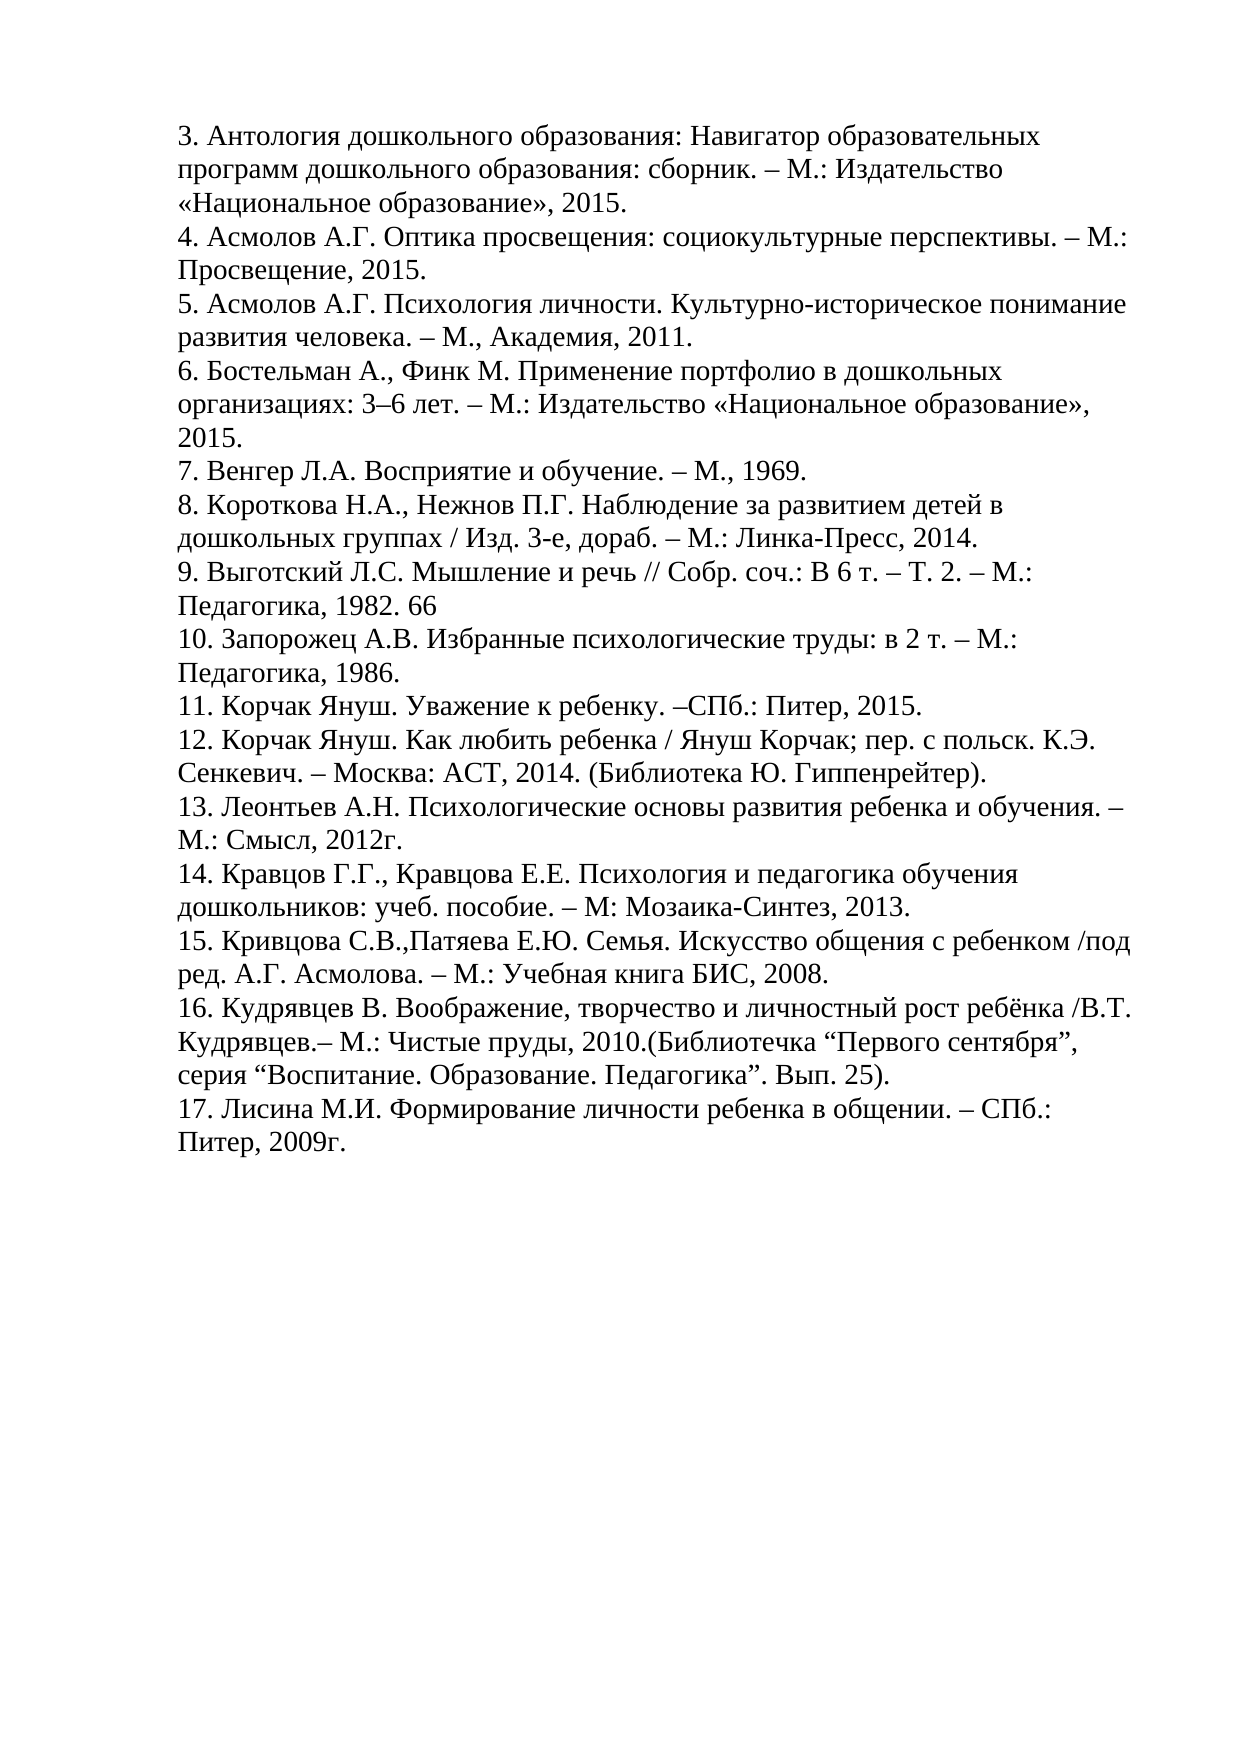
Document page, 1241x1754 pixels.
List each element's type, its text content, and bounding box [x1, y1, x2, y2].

text 9. Выготский Л.С. Мышление и речь // Собр. соч.: В 6 т. – Т. 2. – М.: Педагогика, 1982. 66 [177, 554, 1135, 621]
text 14. Кравцов Г.Г., Кравцова Е.Е. Психология и педагогика обучения дошкольников: учеб. пособие. – М: Мозаика-Синтез, 2013. [177, 856, 1135, 923]
text 17. Лисина М.И. Формирование личности ребенка в общении. – СПб.: Питер, 2009г. [177, 1091, 1135, 1158]
text 8. Короткова Н.А., Нежнов П.Г. Наблюдение за развитием детей в дошкольных группах / Изд. 3-е, дораб. – М.: Линка-Пресс, 2014. [177, 487, 1135, 554]
text 3. Антология дошкольного образования: Навигатор образовательных программ дошкольного образования: сборник. – М.: Издательство «Национальное образование», 2015. [177, 118, 1135, 219]
text 16. Кудрявцев В. Воображение, творчество и личностный рост ребёнка /В.Т. Кудрявцев.– М.: Чистые пруды, 2010.(Библиотечка “Первого сентября”, серия “Воспитание. Образование. Педагогика”. Вып. 25). [177, 990, 1135, 1091]
text 13. Леонтьев А.Н. Психологические основы развития ребенка и обучения. – М.: Смысл, 2012г. [177, 789, 1135, 856]
text 4. Асмолов А.Г. Оптика просвещения: социокультурные перспективы. – М.: Просвещение, 2015. [177, 219, 1135, 286]
text 5. Асмолов А.Г. Психология личности. Культурно-историческое понимание развития человека. – М., Академия, 2011. [177, 286, 1135, 353]
text 7. Венгер Л.А. Восприятие и обучение. – М., 1969. [177, 453, 1135, 487]
text 6. Бостельман А., Финк М. Применение портфолио в дошкольных организациях: 3–6 лет. – М.: Издательство «Национальное образование», 2015. [177, 353, 1135, 453]
text 15. Кривцова С.В.,Патяева Е.Ю. Семья. Искусство общения с ребенком /под ред. А.Г. Асмолова. – М.: Учебная книга БИС, 2008. [177, 923, 1135, 990]
text 12. Корчак Януш. Как любить ребенка / Януш Корчак; пер. с польск. К.Э. Сенкевич. – Москва: АСТ, 2014. (Библиотека Ю. Гиппенрейтер). [177, 722, 1135, 789]
text 10. Запорожец А.В. Избранные психологические труды: в 2 т. – М.: Педагогика, 1986. [177, 621, 1135, 688]
text 11. Корчак Януш. Уважение к ребенку. –СПб.: Питер, 2015. [177, 688, 1135, 722]
